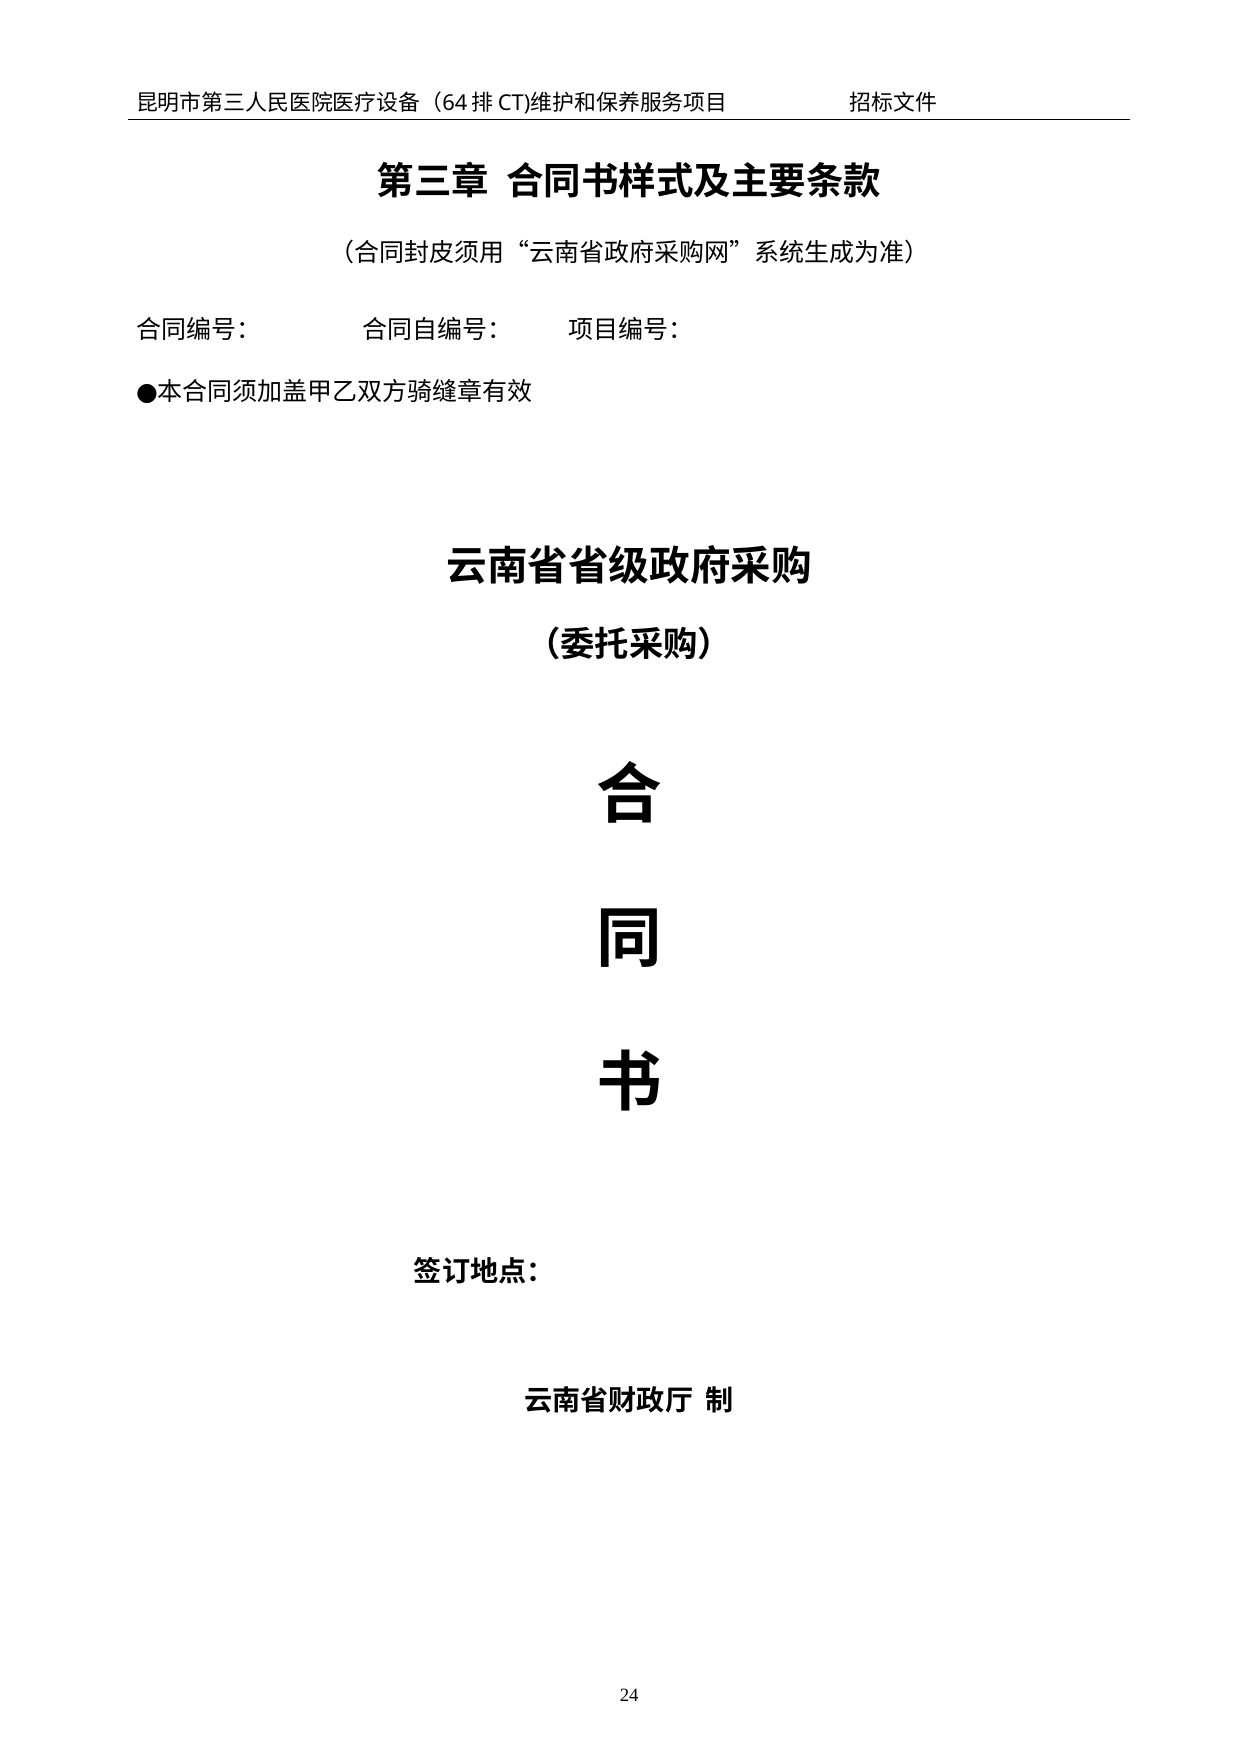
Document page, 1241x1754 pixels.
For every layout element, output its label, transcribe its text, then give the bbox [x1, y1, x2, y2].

text 云南省财政厅 制 [136, 1378, 1122, 1419]
text 同 [136, 886, 1122, 980]
text 云南省省级政府采购 [136, 533, 1122, 592]
text （合同封皮须用“云南省政府采购网”系统生成为准） [136, 233, 1122, 269]
text 合 [136, 742, 1122, 836]
text 合同编号： 合同自编号： 项目编号： [136, 310, 1122, 346]
text ●本合同须加盖甲乙双方骑缝章有效 [136, 371, 1122, 408]
text 签订地点： [136, 1249, 1122, 1290]
text 第三章 合同书样式及主要条款 [136, 161, 1122, 203]
text （委托采购） [136, 617, 1122, 667]
text 书 [136, 1030, 1122, 1124]
